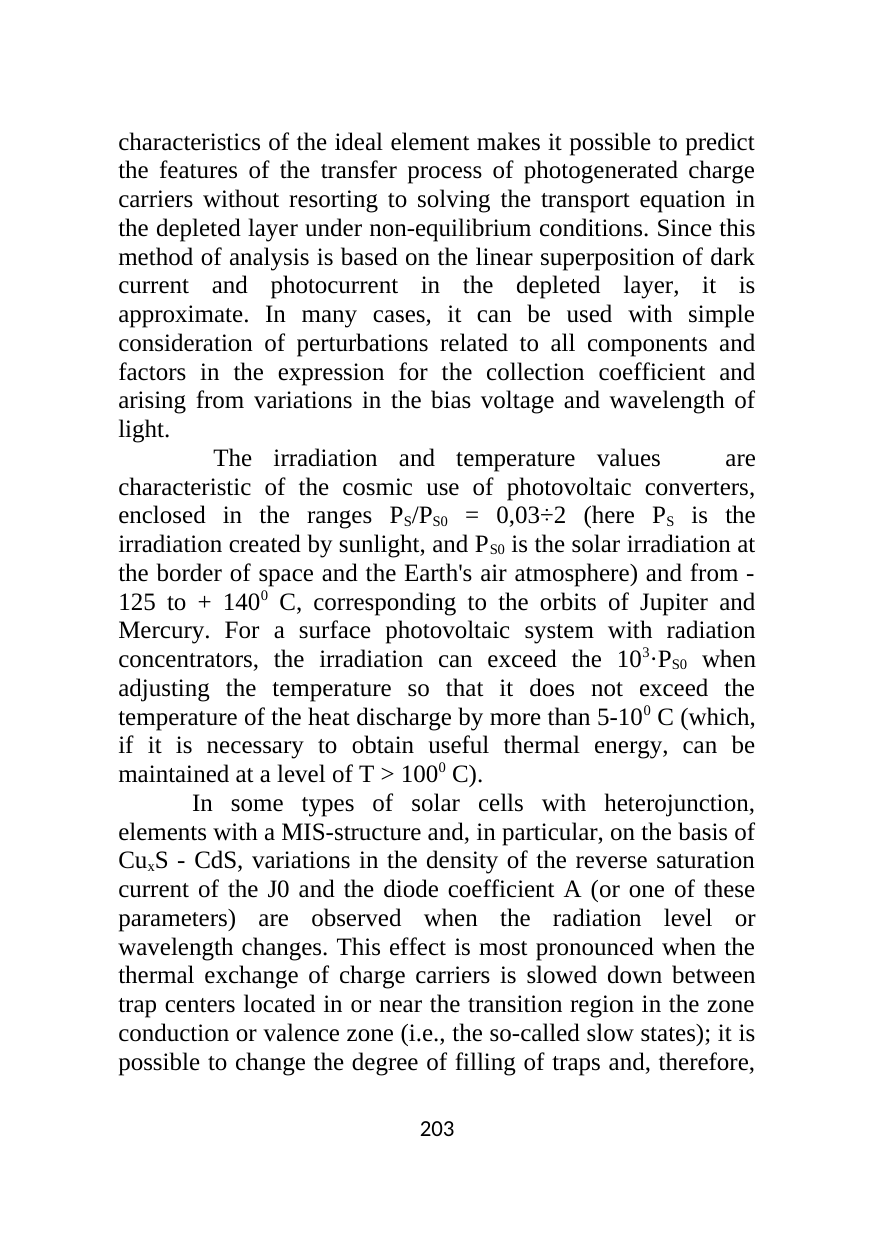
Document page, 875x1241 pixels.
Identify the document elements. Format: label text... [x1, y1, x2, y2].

text The irradiation and temperature values ​ ​ are characteristic of the cosmic use of photovoltaic converters, enclosed in the ranges PS/PS0 = 0,03÷2 (here PS is the irradiation created by sunlight, and PS0 is the solar irradiation at the border of space and the Earth's air atmosphere) and from -125 to + 1400 C, corresponding to the orbits of Jupiter and Mercury. For a surface photovoltaic system with radiation concentrators, the irradiation can exceed the 103·PS0 when adjusting the temperature so that it does not exceed the temperature of the heat discharge by more than 5-100 C (which, if it is necessary to obtain useful thermal energy, can be maintained at a level of T > 1000 C). [118, 443, 756, 788]
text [118, 788, 756, 1075]
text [118, 127, 756, 443]
